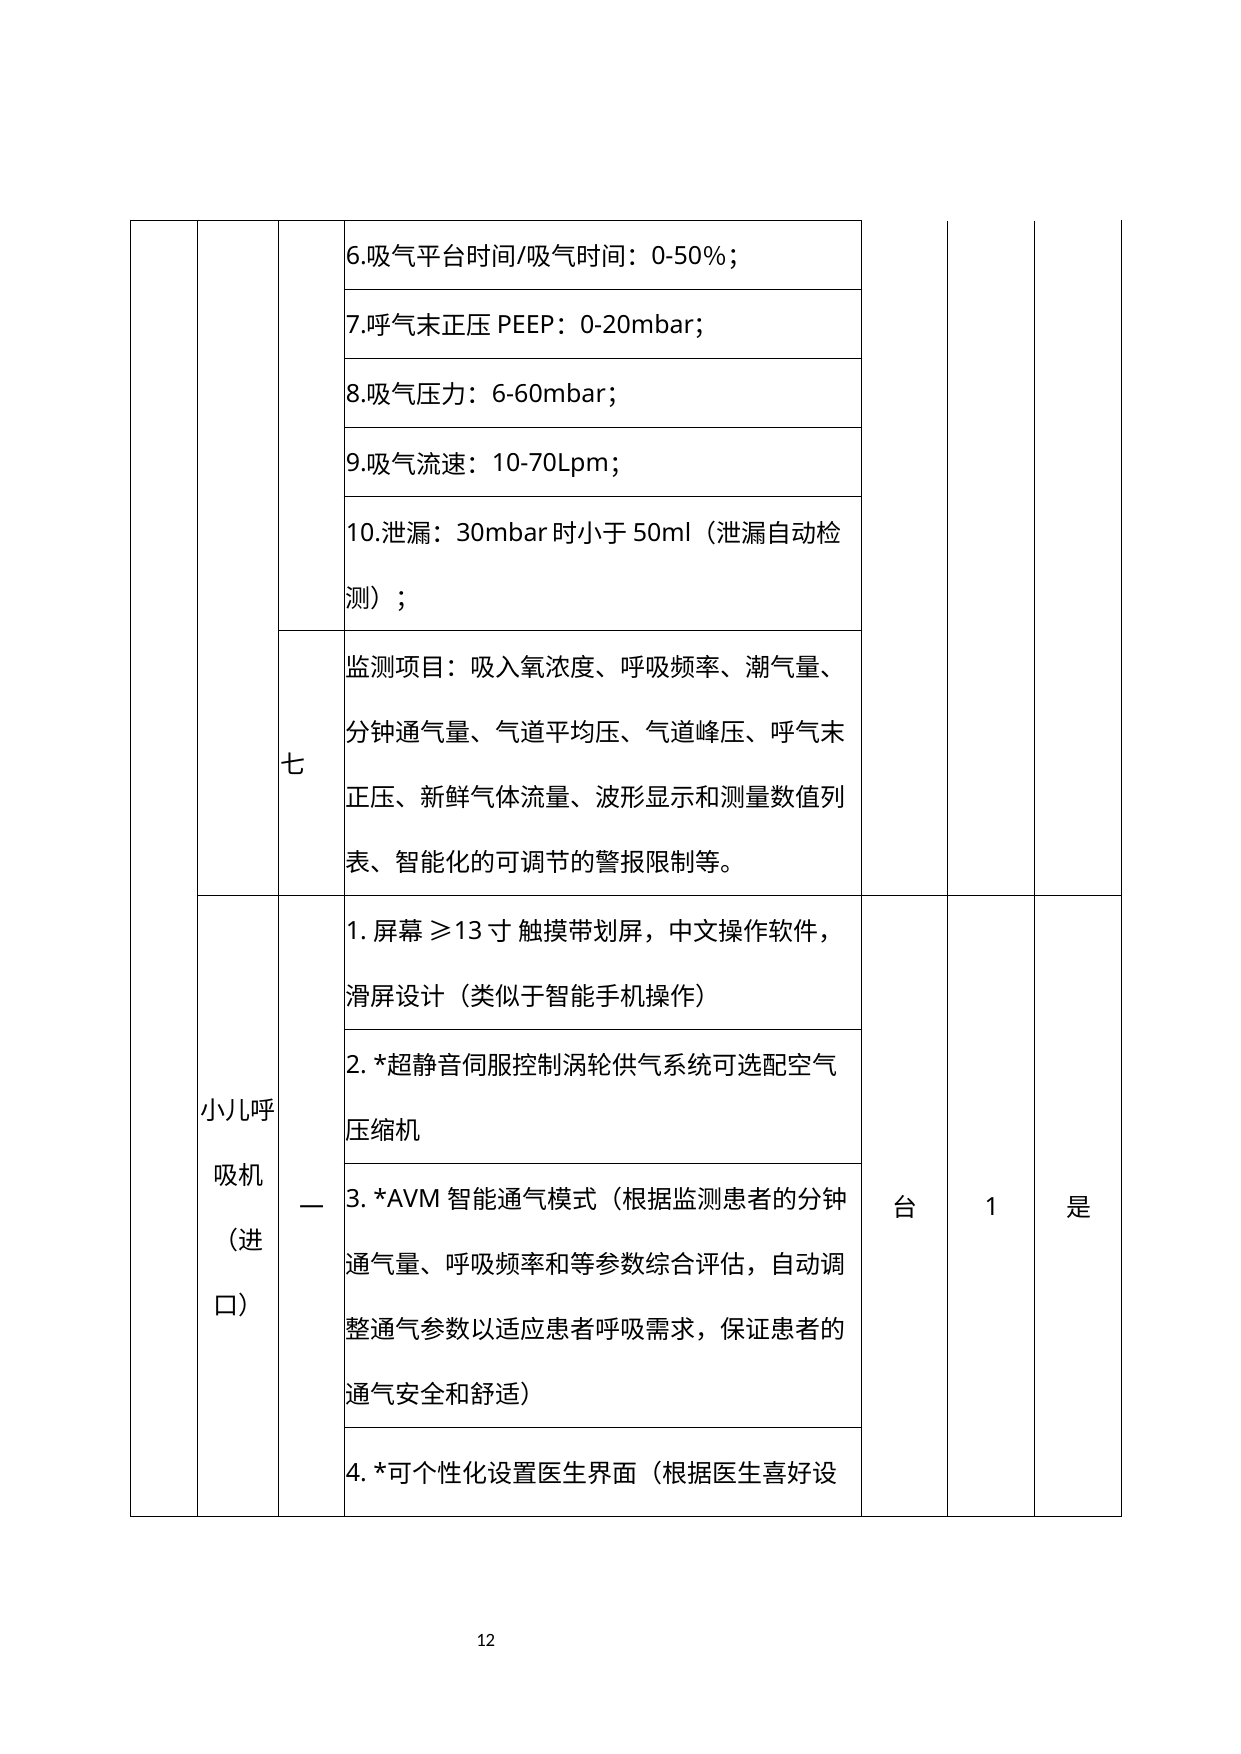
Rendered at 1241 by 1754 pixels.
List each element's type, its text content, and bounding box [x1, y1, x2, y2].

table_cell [345, 1428, 861, 1516]
table_cell 1. 屏幕 ≥13寸 触摸带划屏，中文操作软件，滑屏设计（类似于智能手机操作） [345, 896, 861, 1029]
table_cell 10.泄漏：30mbar时小于50ml（泄漏自动检测）； [345, 497, 861, 630]
table_cell 是 [1035, 896, 1121, 1516]
table_cell 台 [862, 896, 947, 1516]
table_cell 9.吸气流速：10-70Lpm； [345, 428, 861, 496]
table_cell 3. *AVM 智能通气模式（根据监测患者的分钟通气量、呼吸频率和等参数综合评估，自动调整通气参数以适应患者呼吸需求，保证患者的通气安全和舒适） [345, 1164, 861, 1427]
table_cell 8.吸气压力：6-60mbar； [345, 359, 861, 427]
table_cell 七 [279, 631, 344, 894]
table_cell 6.吸气平台时间/吸气时间：0-50％； [345, 221, 861, 289]
table_cell 监测项目：吸入氧浓度、呼吸频率、潮气量、分钟通气量、气道平均压、气道峰压、呼气末正压、新鲜气体流量、波形显示和测量数值列表、智能化的可调节的警报限制等。 [345, 631, 861, 894]
table_cell 小儿呼吸机（进口） [198, 896, 278, 1516]
table_cell 1 [948, 896, 1034, 1516]
table_cell 2. *超静音伺服控制涡轮供气系统可选配空气压缩机 [345, 1030, 861, 1163]
table_cell 一 [279, 896, 344, 1516]
table_cell 7.呼气末正压PEEP：0-20mbar； [345, 290, 861, 358]
